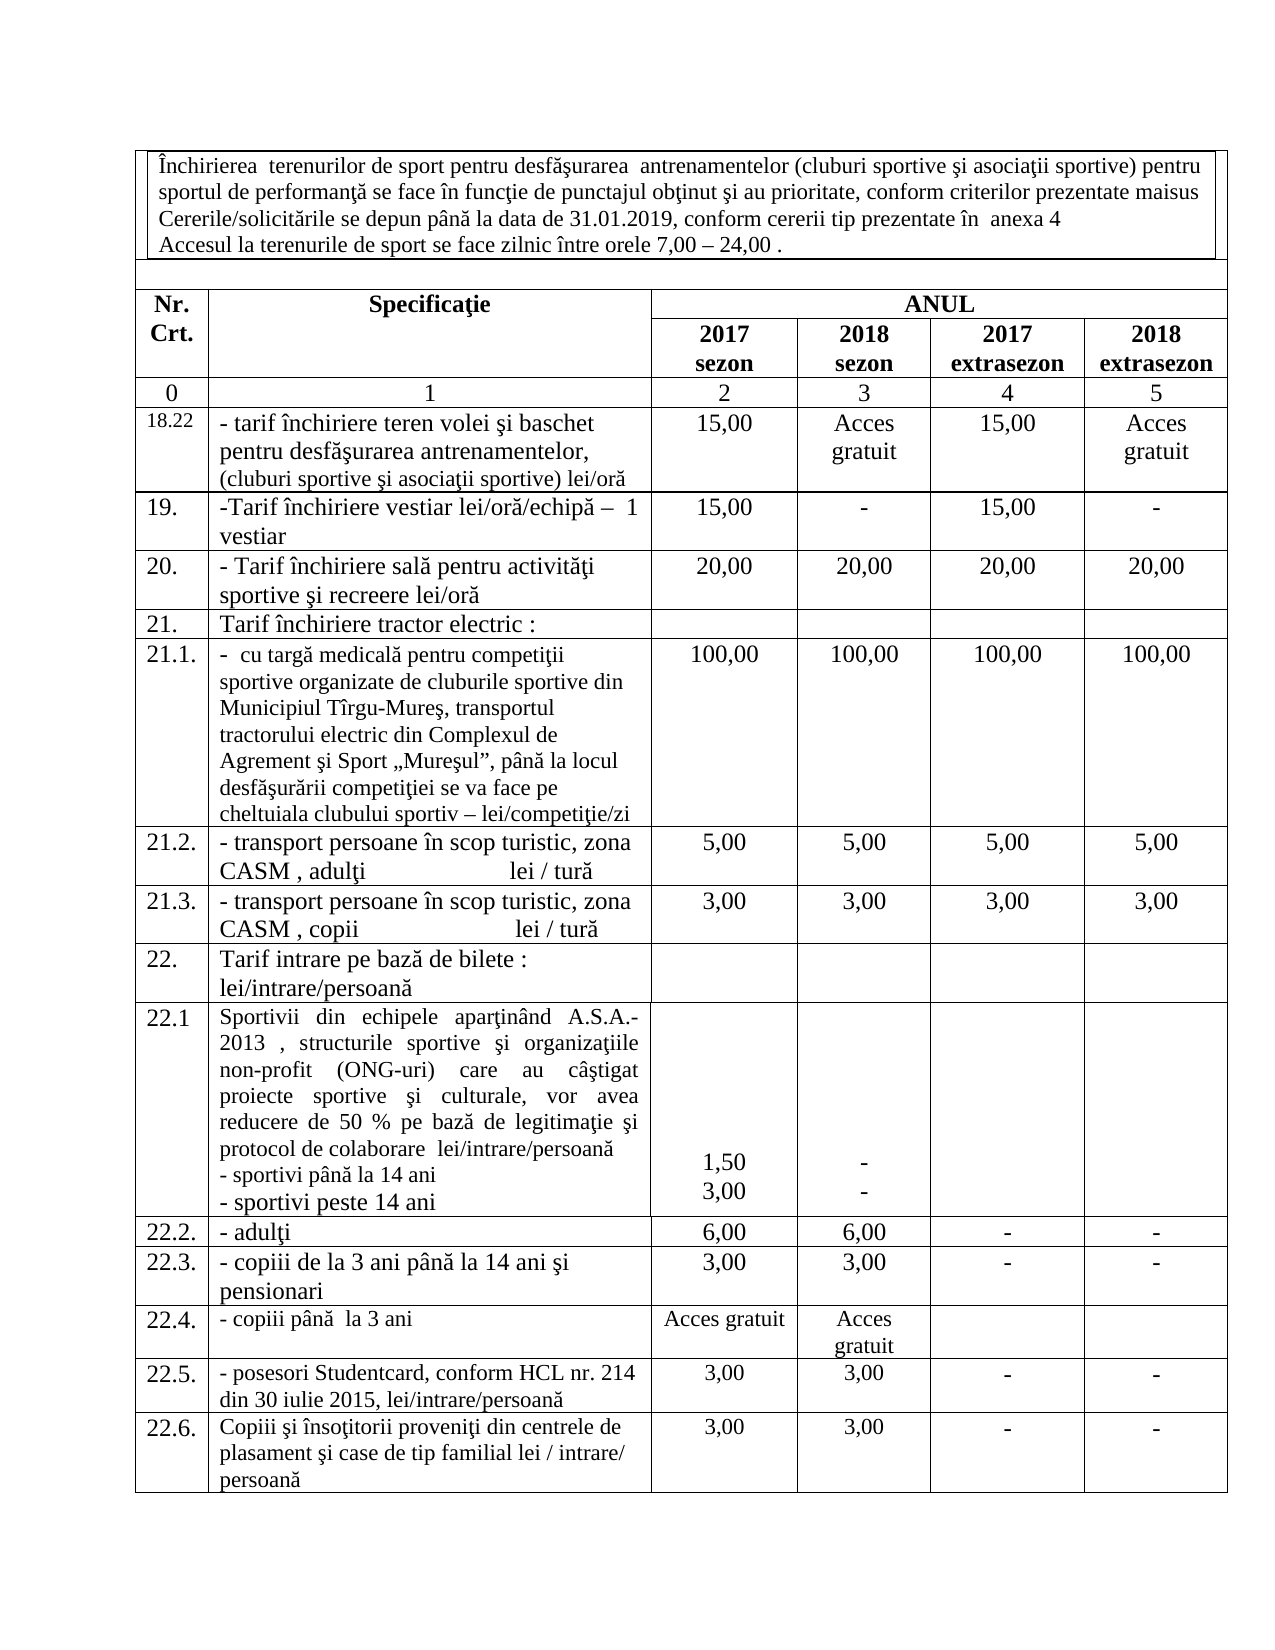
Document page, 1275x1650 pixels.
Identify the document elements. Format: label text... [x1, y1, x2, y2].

table_cell - - [798, 1003, 930, 1216]
table_cell Copiii şi însoţitorii proveniţi din centrele de plasament şi case de tip familial lei / intrare/ persoană [209, 1413, 651, 1492]
table_cell 3,00 [652, 1359, 797, 1412]
table_cell Tarif intrare pe bază de bilete : lei/intrare/persoană [209, 944, 651, 1002]
table_cell 5 [1085, 378, 1227, 407]
table_cell - tarif închiriere teren volei şi baschet pentru desfăşurarea antrenamentelor, (cluburi sportive şi asociaţii sportive) lei/oră [209, 408, 651, 491]
table_cell [931, 1003, 1084, 1216]
table_cell [931, 610, 1084, 638]
table_cell 1,50 3,00 [651, 1003, 797, 1216]
table_cell 4 [931, 378, 1084, 407]
table_cell [652, 610, 797, 638]
table_cell 100,00 [1085, 639, 1227, 826]
table_cell Acces gratuit [1085, 408, 1227, 491]
table_cell 3,00 [652, 1413, 797, 1492]
table_cell 22.5. [136, 1359, 208, 1412]
table_cell Nr. Crt. [136, 290, 208, 377]
table_cell 3,00 [1085, 886, 1227, 943]
table_cell Tarif închiriere tractor electric : [209, 610, 651, 638]
table_cell 22.2. [136, 1217, 208, 1246]
table_cell - [931, 1247, 1084, 1304]
table_cell Criterii cu privire la închirierea terenurilor de sport pentru desfăşurarea antrenamentelor (cluburi sportive şi asociaţii sportive) [148, 152, 1215, 258]
table_cell [1085, 1003, 1227, 1216]
table_cell 19. [136, 493, 208, 550]
table_cell 100,00 [652, 639, 797, 826]
table_cell 21. [136, 610, 208, 638]
table_cell 1 [209, 378, 651, 407]
table_cell -Tarif închiriere vestiar lei/oră/echipă – 1 vestiar [209, 493, 651, 550]
table_cell 15,00 [652, 408, 797, 491]
table_cell 20,00 [1085, 551, 1227, 608]
table_cell Acces gratuit [798, 408, 930, 491]
table_cell [798, 944, 930, 1002]
table_cell - [1085, 1413, 1227, 1492]
table_cell 20. [136, 551, 208, 608]
table_cell - [1085, 1247, 1227, 1304]
table_cell 15,00 [931, 493, 1084, 550]
table_cell 22. [136, 944, 208, 1002]
table_cell 3,00 [798, 1359, 930, 1412]
table_cell 3,00 [652, 1247, 797, 1304]
table_cell - copiii până la 3 ani [209, 1306, 651, 1358]
table_cell 3,00 [798, 1413, 930, 1492]
table_cell 2017 extrasezon [931, 319, 1084, 377]
table_cell - [1085, 1359, 1227, 1412]
table_cell 2018 extrasezon [1085, 319, 1227, 377]
table_cell 6,00 [798, 1217, 930, 1246]
table_cell 5,00 [798, 827, 930, 885]
table_cell 20,00 [798, 551, 930, 608]
table_cell - transport persoane în scop turistic, zona CASM , adulţi lei / tură [209, 827, 651, 885]
table_cell 5,00 [931, 827, 1084, 885]
table_cell 21.1. [136, 639, 208, 826]
table_cell 3,00 [798, 1247, 930, 1304]
table_cell - [798, 493, 930, 550]
table_cell 20,00 [931, 551, 1084, 608]
table_cell [136, 260, 1227, 288]
table_cell 5,00 [652, 827, 797, 885]
table_cell 100,00 [798, 639, 930, 826]
table_cell 18.22 [136, 408, 208, 491]
table_cell - copiii de la 3 ani până la 14 ani şi pensionari [209, 1247, 651, 1304]
table_cell 22.6. [136, 1413, 208, 1492]
table_cell [652, 944, 797, 1002]
table_cell 3 [798, 378, 930, 407]
table_cell - posesori Studentcard, conform HCL nr. 214 din 30 iulie 2015, lei/intrare/persoană [209, 1359, 651, 1412]
table_cell - transport persoane în scop turistic, zona CASM , copii lei / tură [209, 886, 651, 943]
table_cell - Tarif închiriere sală pentru activităţi sportive şi recreere lei/oră [209, 551, 651, 608]
table_cell 3,00 [931, 886, 1084, 943]
table_cell 0 [136, 378, 208, 407]
table_cell [931, 1306, 1084, 1358]
table_cell Acces gratuit [652, 1306, 797, 1358]
table_cell Sportivii din echipele aparţinând A.S.A.-2013 , structurile sportive şi organizaţiile non-profit (ONG-uri) care au câştigat proiecte sportive şi culturale, vor avea reducere de 50 % pe bază de legitimaţie şi protocol de colaborare lei/intrare/persoană - sportivi până la 14 ani - sportivi peste 14 ani [209, 1003, 650, 1216]
table_cell 5,00 [1085, 827, 1227, 885]
table_cell [1085, 944, 1227, 1002]
table_cell - adulţi [209, 1217, 651, 1246]
table_cell 22.3. [136, 1247, 208, 1304]
table_cell 22.4. [136, 1306, 208, 1358]
table_cell [1085, 1306, 1227, 1358]
table_cell 15,00 [652, 493, 797, 550]
table_cell - [931, 1413, 1084, 1492]
table_cell - [1085, 1217, 1227, 1246]
table_cell 6,00 [652, 1217, 797, 1246]
table_cell 21.3. [136, 886, 208, 943]
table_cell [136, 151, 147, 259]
table_cell Specificaţie [209, 290, 651, 377]
table_cell 21.2. [136, 827, 208, 885]
table_cell 22.1 [136, 1003, 208, 1216]
table_cell [798, 610, 930, 638]
table_cell - [931, 1217, 1084, 1246]
table_cell 100,00 [931, 639, 1084, 826]
table_cell ANUL [652, 290, 1227, 318]
table_cell Acces gratuit [798, 1306, 930, 1358]
table_cell [1085, 610, 1227, 638]
table_cell - cu targă medicală pentru competiţii sportive organizate de cluburile sportive din Municipiul Tîrgu-Mureş, transportul tractorului electric din Complexul de Agrement şi Sport „Mureşul”, până la locul desfăşurării competiţiei se va face pe cheltuiala clubului sportiv – lei/competiţie/zi [209, 639, 651, 826]
table_cell 2 [652, 378, 797, 407]
table_cell 3,00 [652, 886, 797, 943]
table_cell 20,00 [652, 551, 797, 608]
table_cell [931, 944, 1084, 1002]
table_cell 15,00 [931, 408, 1084, 491]
table_cell - [1085, 493, 1227, 550]
table_cell 2018 sezon [798, 319, 930, 377]
table_cell - [931, 1359, 1084, 1412]
table_cell 2017 sezon [652, 319, 797, 377]
table_cell 3,00 [798, 886, 930, 943]
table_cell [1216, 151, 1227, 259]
